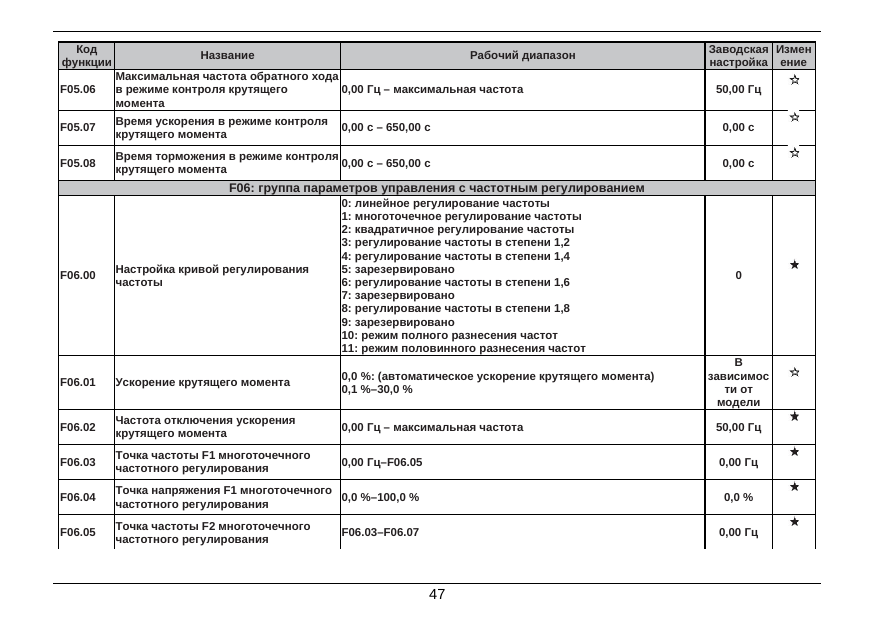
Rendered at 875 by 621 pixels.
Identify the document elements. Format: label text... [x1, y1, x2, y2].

table_cell 0,00 Гц–F06.05 [341, 445, 704, 479]
table_cell 0,00 Гц – максимальная частота [341, 70, 704, 109]
table_cell Частота отключения ускорения крутящего момента [115, 410, 340, 444]
picture [788, 258, 799, 269]
table_cell [773, 196, 815, 355]
table_cell Точка частоты F1 многоточечного частотного регулирования [115, 445, 340, 479]
table_cell 0,00 с [706, 146, 772, 180]
table_cell 50,00 Гц [706, 70, 772, 109]
table_cell F05.06 [59, 70, 114, 109]
picture [788, 515, 799, 526]
table_cell [773, 70, 815, 109]
table_cell 0,00 Гц – максимальная частота [341, 410, 704, 444]
table_cell 0: линейное регулирование частоты 1: многоточечное регулирование частоты 2: квадратичное регулирование частоты 3: регулирование частоты в степени 1,2 4: регулирование частоты в степени 1,4 5: зарезервировано 6: регулирование частоты в степени 1,6 7: зарезервировано 8: регулирование частоты в степени 1,8 9: зарезервировано 10: режим полного разнесения частот 11: режим половинного разнесения частот [341, 196, 704, 355]
table_cell В зависимости от модели [706, 356, 772, 409]
table_cell Максимальная частота обратного хода в режиме контроля крутящего момента [115, 70, 340, 109]
table_cell F06.02 [59, 410, 114, 444]
table_cell Время ускорения в режиме контроля крутящего момента [115, 111, 340, 145]
picture [787, 365, 800, 377]
picture [788, 480, 799, 491]
table_cell 50,00 Гц [706, 410, 772, 444]
table_cell [773, 146, 815, 180]
table_cell Точка частоты F2 многоточечного частотного регулирования [115, 515, 340, 549]
table_cell F06.03 [59, 445, 114, 479]
picture [787, 145, 800, 158]
table_cell [773, 111, 815, 145]
table_header Рабочий диапазон [341, 43, 704, 69]
table_header Код функции [59, 43, 114, 69]
table_cell F05.08 [59, 146, 114, 180]
table_header Название [115, 43, 340, 69]
table_cell 0,00 с – 650,00 с [341, 146, 704, 180]
table_cell [773, 356, 815, 409]
table_cell Точка напряжения F1 многоточечного частотного регулирования [115, 480, 340, 514]
table_cell Время торможения в режиме контроля крутящего момента [115, 146, 340, 180]
table_cell [773, 410, 815, 444]
table_cell [773, 445, 815, 479]
table_cell F06.00 [59, 196, 114, 355]
table_cell F06.01 [59, 356, 114, 409]
picture [787, 72, 800, 85]
picture [788, 445, 799, 456]
table_cell F06.03–F06.07 [341, 515, 704, 549]
picture [788, 410, 799, 421]
table_cell 0,00 с – 650,00 с [341, 111, 704, 145]
table_cell Настройка кривой регулирования частоты [115, 196, 340, 355]
table_cell 0,0 %: (автоматическое ускорение крутящего момента) 0,1 %–30,0 % [341, 356, 704, 409]
table_cell [773, 480, 815, 514]
table_cell 0,00 Гц [706, 515, 772, 549]
table_cell F05.07 [59, 111, 114, 145]
table_cell 0,00 Гц [706, 445, 772, 479]
table_header Заводская настройка [706, 43, 772, 69]
table_cell 0,0 % [706, 480, 772, 514]
picture [787, 110, 800, 122]
table_header Изменение [773, 43, 815, 69]
table_cell [773, 515, 815, 549]
table_cell Ускорение крутящего момента [115, 356, 340, 409]
table_cell 0,0 %–100,0 % [341, 480, 704, 514]
table_cell F06.05 [59, 515, 114, 549]
table_cell 0 [706, 196, 772, 355]
table_cell F06: группа параметров управления с частотным регулированием [59, 181, 815, 195]
table_cell F06.04 [59, 480, 114, 514]
table_cell 0,00 с [706, 111, 772, 145]
